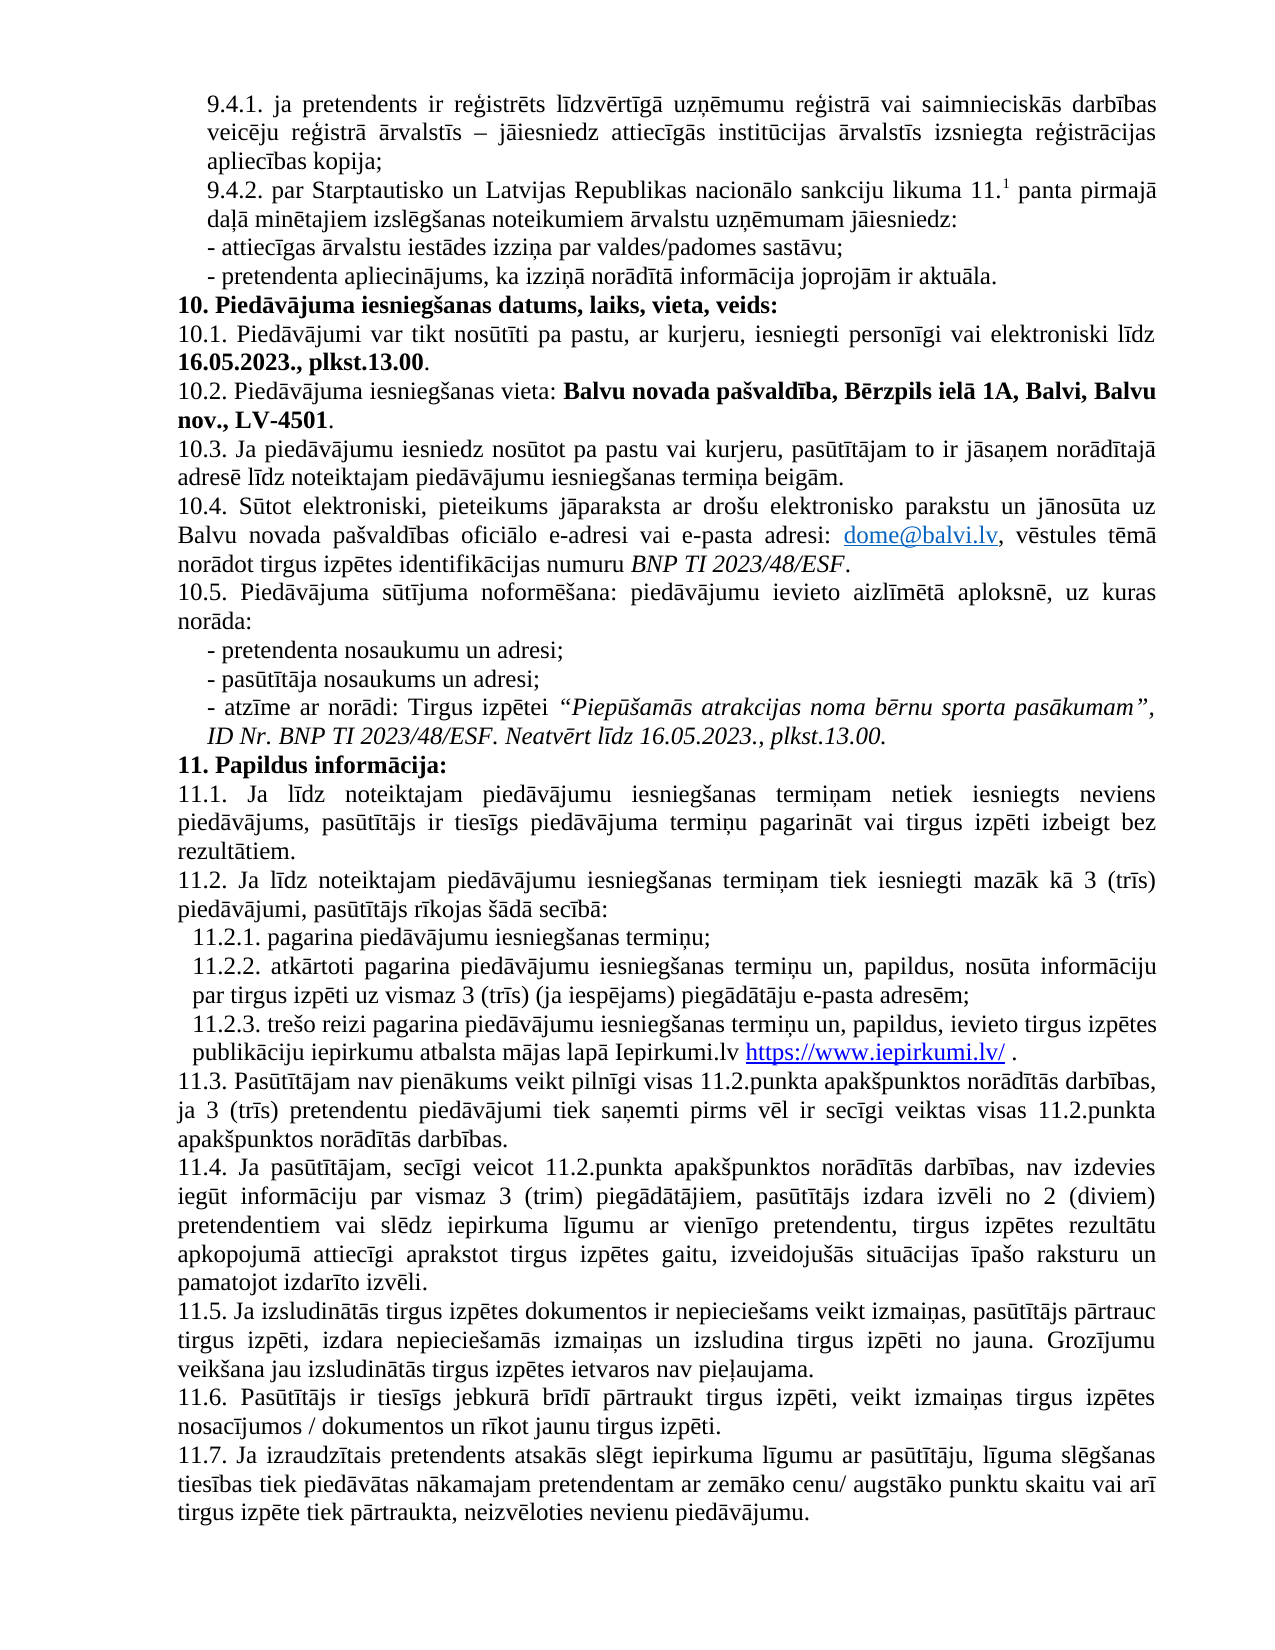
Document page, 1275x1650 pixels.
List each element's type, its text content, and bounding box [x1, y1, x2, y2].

text 11.6. Pasūtītājs ir tiesīgs jebkurā brīdī pārtraukt tirgus izpēti, veikt izmaiņas tirgus izpētes nosacījumos / dokumentos un rīkot jaunu tirgus izpēti. [177, 1382, 1157, 1440]
text - pretendenta apliecinājums, ka izziņā norādītā informācija joprojām ir aktuāla. [207, 261, 1157, 290]
text 11.3. Pasūtītājam nav pienākums veikt pilnīgi visas 11.2.punkta apakšpunktos norādītās darbības, ja 3 (trīs) pretendentu piedāvājumi tiek saņemti pirms vēl ir secīgi veiktas visas 11.2.punkta apakšpunktos norādītās darbības. [177, 1066, 1157, 1152]
text - attiecīgas ārvalstu iestādes izziņa par valdes/padomes sastāvu; [207, 232, 1157, 261]
text 10.1. Piedāvājumi var tikt nosūtīti pa pastu, ar kurjeru, iesniegti personīgi vai elektroniski līdz 16.05.2023., plkst.13.00. [177, 319, 1157, 376]
text 11. Papildus informācija: [177, 750, 1157, 779]
text - pasūtītāja nosaukums un adresi; [207, 664, 1157, 692]
text 10.5. Piedāvājuma sūtījuma noformēšana: piedāvājumu ievieto aizlīmētā aploksnē, uz kuras norāda: [177, 577, 1157, 635]
text - atzīme ar norādi: Tirgus izpētei “Piepūšamās atrakcijas noma bērnu sporta pasākumam”, ID Nr. BNP TI 2023/48/ESF. Neatvērt līdz 16.05.2023., plkst.13.00. [207, 692, 1157, 750]
text 11.1. Ja līdz noteiktajam piedāvājumu iesniegšanas termiņam netiek iesniegts neviens piedāvājums, pasūtītājs ir tiesīgs piedāvājuma termiņu pagarināt vai tirgus izpēti izbeigt bez rezultātiem. [177, 779, 1157, 865]
text 10.3. Ja piedāvājumu iesniedz nosūtot pa pastu vai kurjeru, pasūtītājam to ir jāsaņem norādītajā adresē līdz noteiktajam piedāvājumu iesniegšanas termiņa beigām. [177, 434, 1157, 491]
text 11.4. Ja pasūtītājam, secīgi veicot 11.2.punkta apakšpunktos norādītās darbības, nav izdevies iegūt informāciju par vismaz 3 (trim) piegādātājiem, pasūtītājs izdara izvēli no 2 (diviem) pretendentiem vai slēdz iepirkuma līgumu ar vienīgo pretendentu, tirgus izpētes rezultātu apkopojumā attiecīgi aprakstot tirgus izpētes gaitu, izveidojušās situācijas īpašo raksturu un pamatojot izdarīto izvēli. [177, 1152, 1157, 1296]
text 10.2. Piedāvājuma iesniegšanas vieta: Balvu novada pašvaldība, Bērzpils ielā 1A, Balvi, Balvu nov., LV-4501. [177, 376, 1157, 434]
text 10. Piedāvājuma iesniegšanas datums, laiks, vieta, veids: [177, 290, 1157, 319]
text 11.5. Ja izsludinātās tirgus izpētes dokumentos ir nepieciešams veikt izmaiņas, pasūtītājs pārtrauc tirgus izpēti, izdara nepieciešamās izmaiņas un izsludina tirgus izpēti no jauna. Grozījumu veikšana jau izsludinātās tirgus izpētes ietvaros nav pieļaujama. [177, 1296, 1157, 1382]
text 11.2.3. trešo reizi pagarina piedāvājumu iesniegšanas termiņu un, papildus, ievieto tirgus izpētes publikāciju iepirkumu atbalsta mājas lapā Iepirkumi.lv https://www.iepirkumi.lv/ . [192, 1009, 1157, 1066]
text 9.4.1. ja pretendents ir reģistrēts līdzvērtīgā uzņēmumu reģistrā vai saimnieciskās darbības veicēju reģistrā ārvalstīs – jāiesniedz attiecīgās institūcijas ārvalstīs izsniegta reģistrācijas apliecības kopija; [207, 89, 1157, 175]
text 10.4. Sūtot elektroniski, pieteikums jāparaksta ar drošu elektronisko parakstu un jānosūta uz Balvu novada pašvaldības oficiālo e-adresi vai e-pasta adresi: dome@balvi.lv, vēstules tēmā norādot tirgus izpētes identifikācijas numuru BNP TI 2023/48/ESF. [177, 491, 1157, 577]
text 11.7. Ja izraudzītais pretendents atsakās slēgt iepirkuma līgumu ar pasūtītāju, līguma slēgšanas tiesības tiek piedāvātas nākamajam pretendentam ar zemāko cenu/ augstāko punktu skaitu vai arī tirgus izpēte tiek pārtraukta, neizvēloties nevienu piedāvājumu. [177, 1440, 1157, 1526]
text 11.2.1. pagarina piedāvājumu iesniegšanas termiņu; [192, 922, 1157, 951]
text 11.2.2. atkārtoti pagarina piedāvājumu iesniegšanas termiņu un, papildus, nosūta informāciju par tirgus izpēti uz vismaz 3 (trīs) (ja iespējams) piegādātāju e-pasta adresēm; [192, 951, 1157, 1009]
text 9.4.2. par Starptautisko un Latvijas Republikas nacionālo sankciju likuma 11.1 panta pirmajā daļā minētajiem izslēgšanas noteikumiem ārvalstu uzņēmumam jāiesniedz: [207, 175, 1157, 232]
text - pretendenta nosaukumu un adresi; [207, 635, 1157, 664]
text 11.2. Ja līdz noteiktajam piedāvājumu iesniegšanas termiņam tiek iesniegti mazāk kā 3 (trīs) piedāvājumi, pasūtītājs rīkojas šādā secībā: [177, 865, 1157, 922]
